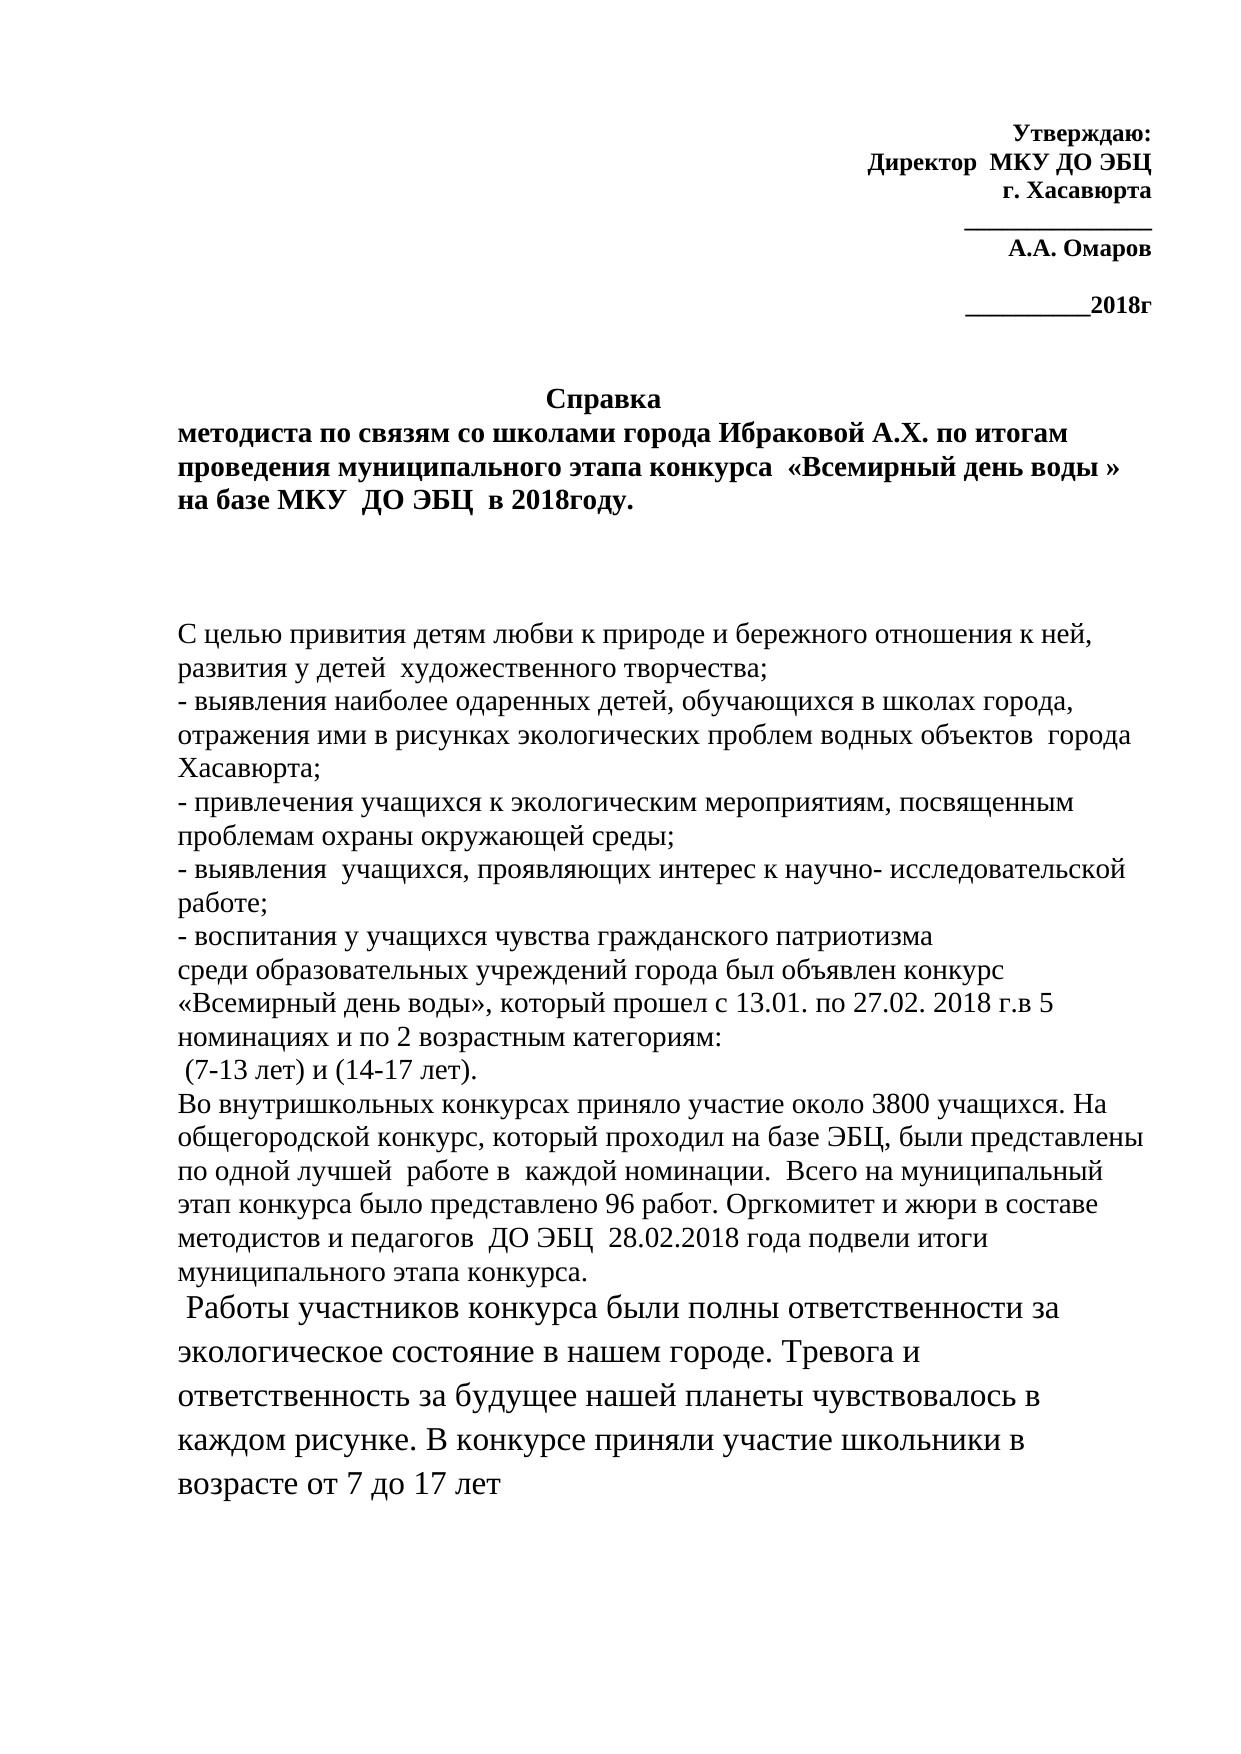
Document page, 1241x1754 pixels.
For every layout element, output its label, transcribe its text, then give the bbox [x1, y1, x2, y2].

list (7-13 лет) и (14-17 лет). [177, 1052, 1152, 1086]
list _______________ [170, 204, 1152, 233]
list Директор МКУ ДО ЭБЦ [170, 147, 1152, 176]
list - выявления учащихся, проявляющих интерес к научно- исследовательской работе; [177, 851, 1152, 918]
list г. Хасавюрта [170, 176, 1152, 204]
list - выявления наиболее одаренных детей, обучающихся в школах города, отражения ими в рисунках экологических проблем водных объектов города Хасавюрта; [177, 683, 1152, 784]
list среди образовательных учреждений города был объявлен конкурс «Всемирный день воды», который прошел с 13.01. по 27.02. 2018 г.в 5 номинациях и по 2 возрастным категориям: [177, 952, 1152, 1052]
list методиста по связям со школами города Ибраковой А.Х. по итогам проведения муниципального этапа конкурса «Всемирный день воды » на базе МКУ ДО ЭБЦ в 2018году. [177, 415, 1152, 516]
list А.А. Омаров [170, 233, 1152, 262]
text Работы участников конкурса были полны ответственности за экологическое состояние в нашем городе. Тревога и ответственность за будущее нашей планеты чувствовалось в каждом рисунке. В конкурсе приняли участие школьники в возрасте от 7 до 17 лет [177, 1287, 1152, 1502]
list __________2018г [170, 291, 1152, 319]
list Справка [177, 382, 1152, 415]
list С целью привития детям любви к природе и бережного отношения к ней, развития у детей художественного творчества; [177, 616, 1152, 683]
list - воспитания у учащихся чувства гражданского патриотизма [177, 918, 1152, 952]
list Во внутришкольных конкурсах приняло участие около 3800 учащихся. На общегородской конкурс, который проходил на базе ЭБЦ, были представлены по одной лучшей работе в каждой номинации. Всего на муниципальный этап конкурса было представлено 96 работ. Оргкомитет и жюри в составе методистов и педагогов ДО ЭБЦ 28.02.2018 года подвели итоги муниципального этапа конкурса. [177, 1086, 1152, 1287]
list - привлечения учащихся к экологическим мероприятиям, посвященным проблемам охраны окружающей среды; [177, 784, 1152, 851]
list Утверждаю: [170, 118, 1152, 147]
